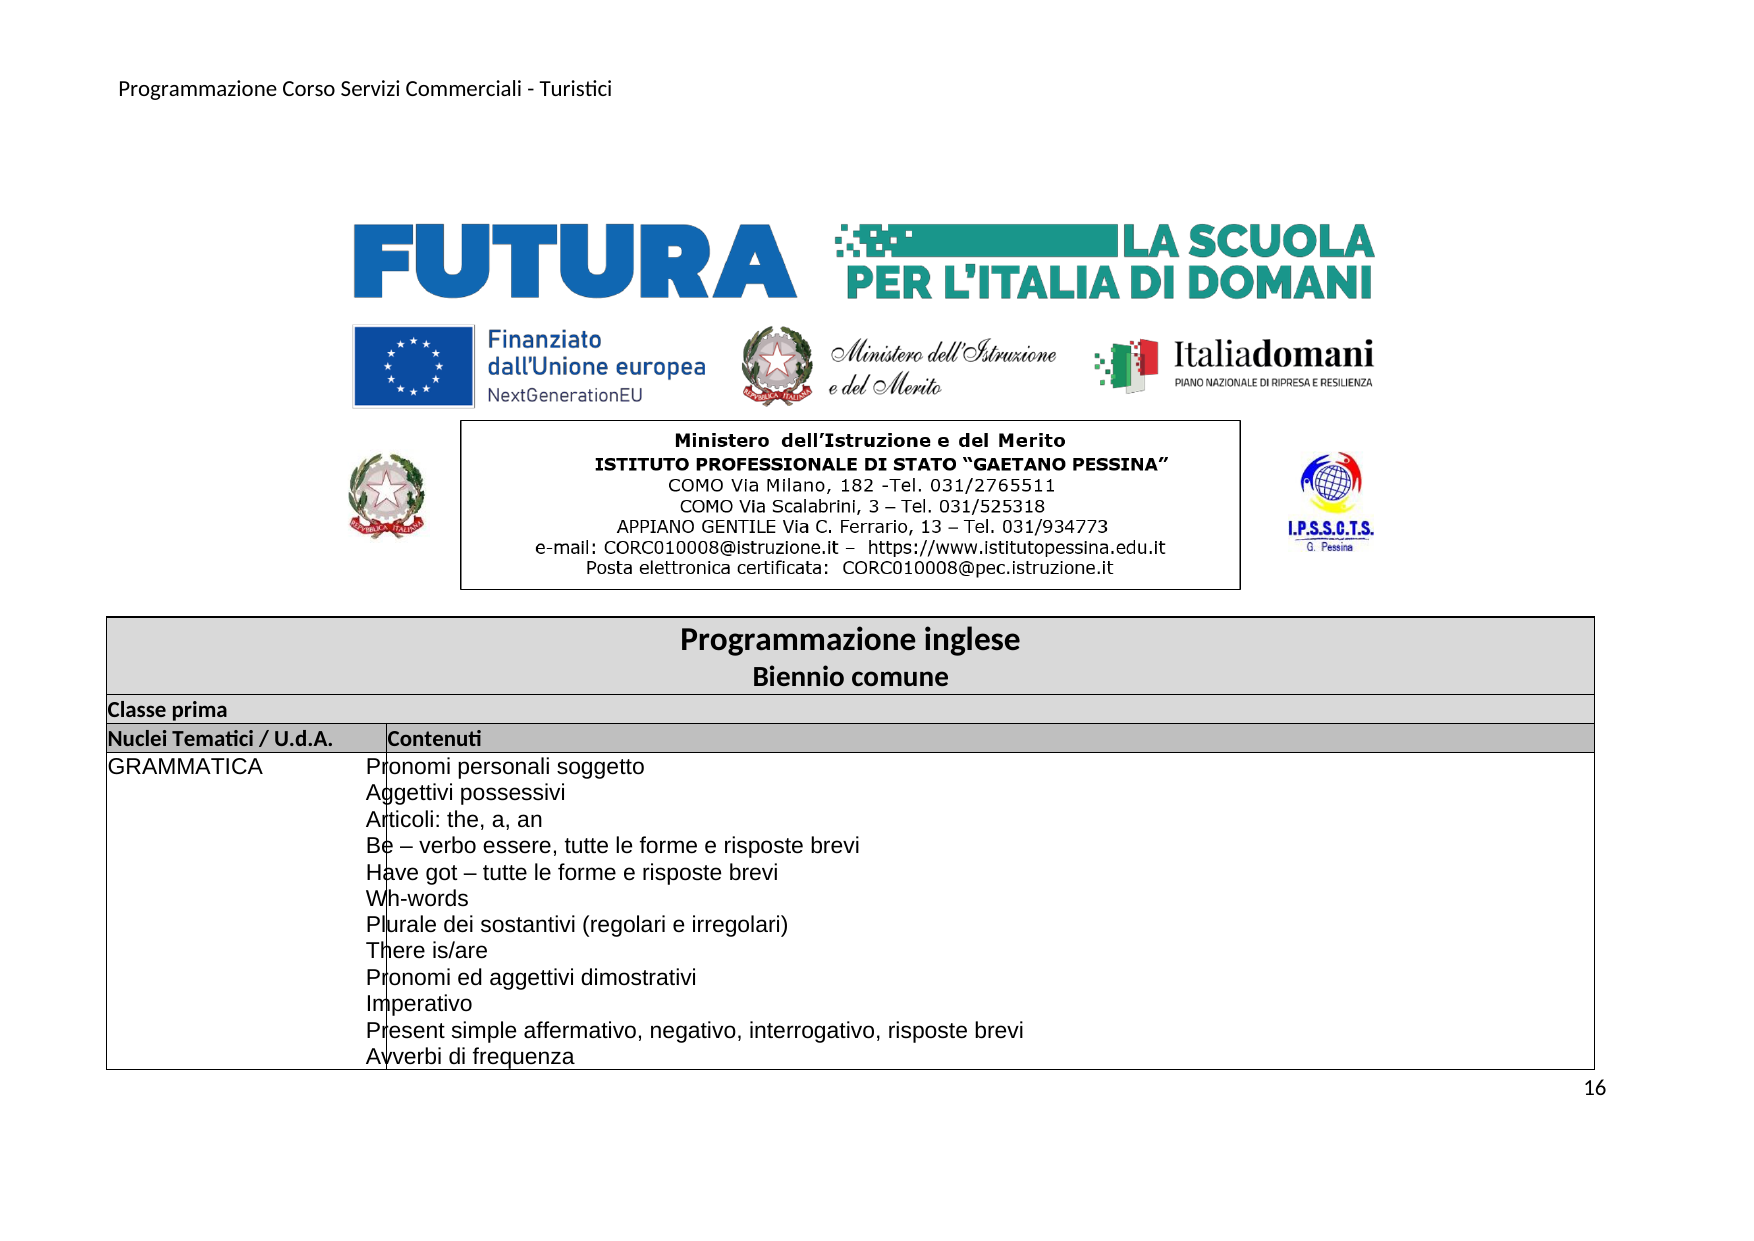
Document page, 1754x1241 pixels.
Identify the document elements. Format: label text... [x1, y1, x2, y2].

table_cell Contenuti [387, 724, 1594, 752]
table_cell GRAMMATICA [107, 753, 386, 1069]
table_cell Classe prima [107, 695, 1594, 723]
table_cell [387, 753, 1594, 1069]
table_cell Nuclei Tematici / U.d.A. [107, 724, 386, 752]
picture [347, 220, 1377, 592]
table_header Programmazione inglese Biennio comune [107, 618, 1594, 694]
